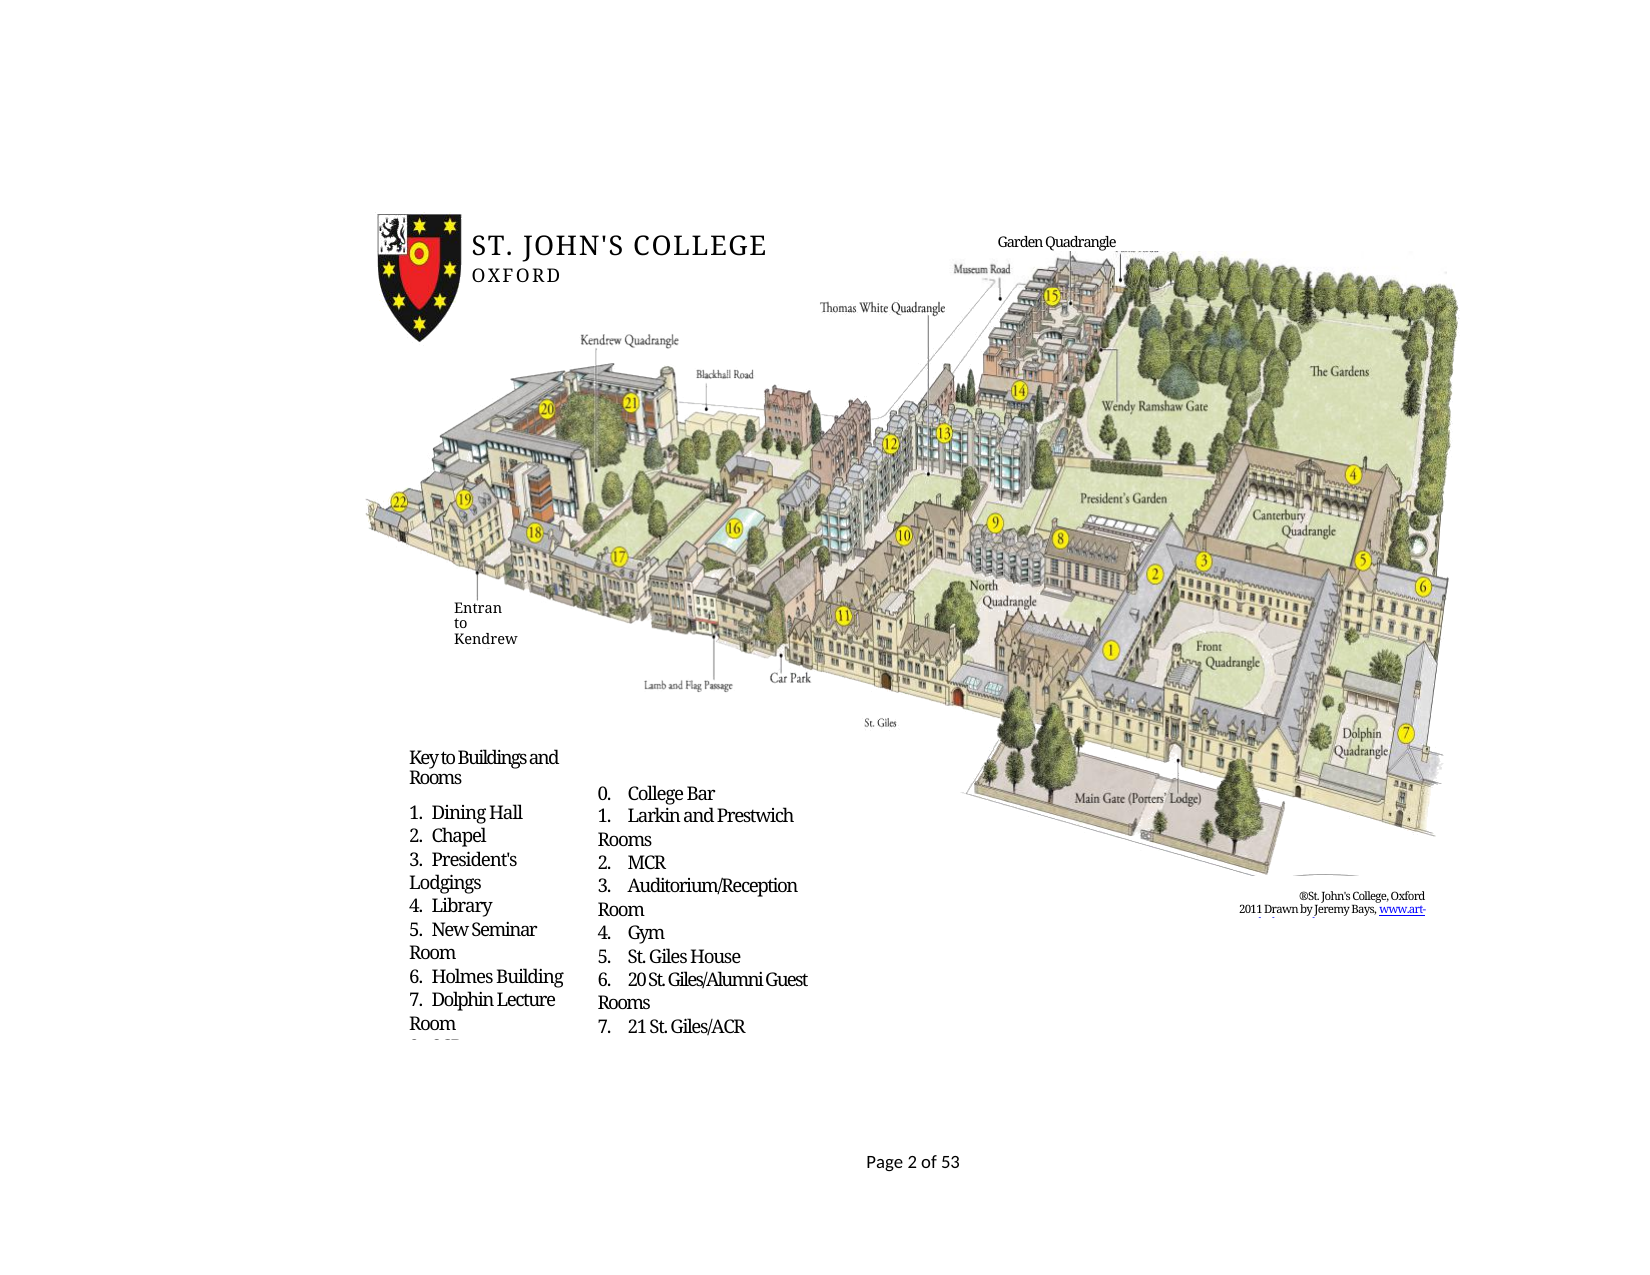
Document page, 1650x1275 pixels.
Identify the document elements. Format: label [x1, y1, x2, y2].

picture [363, 212, 1460, 876]
